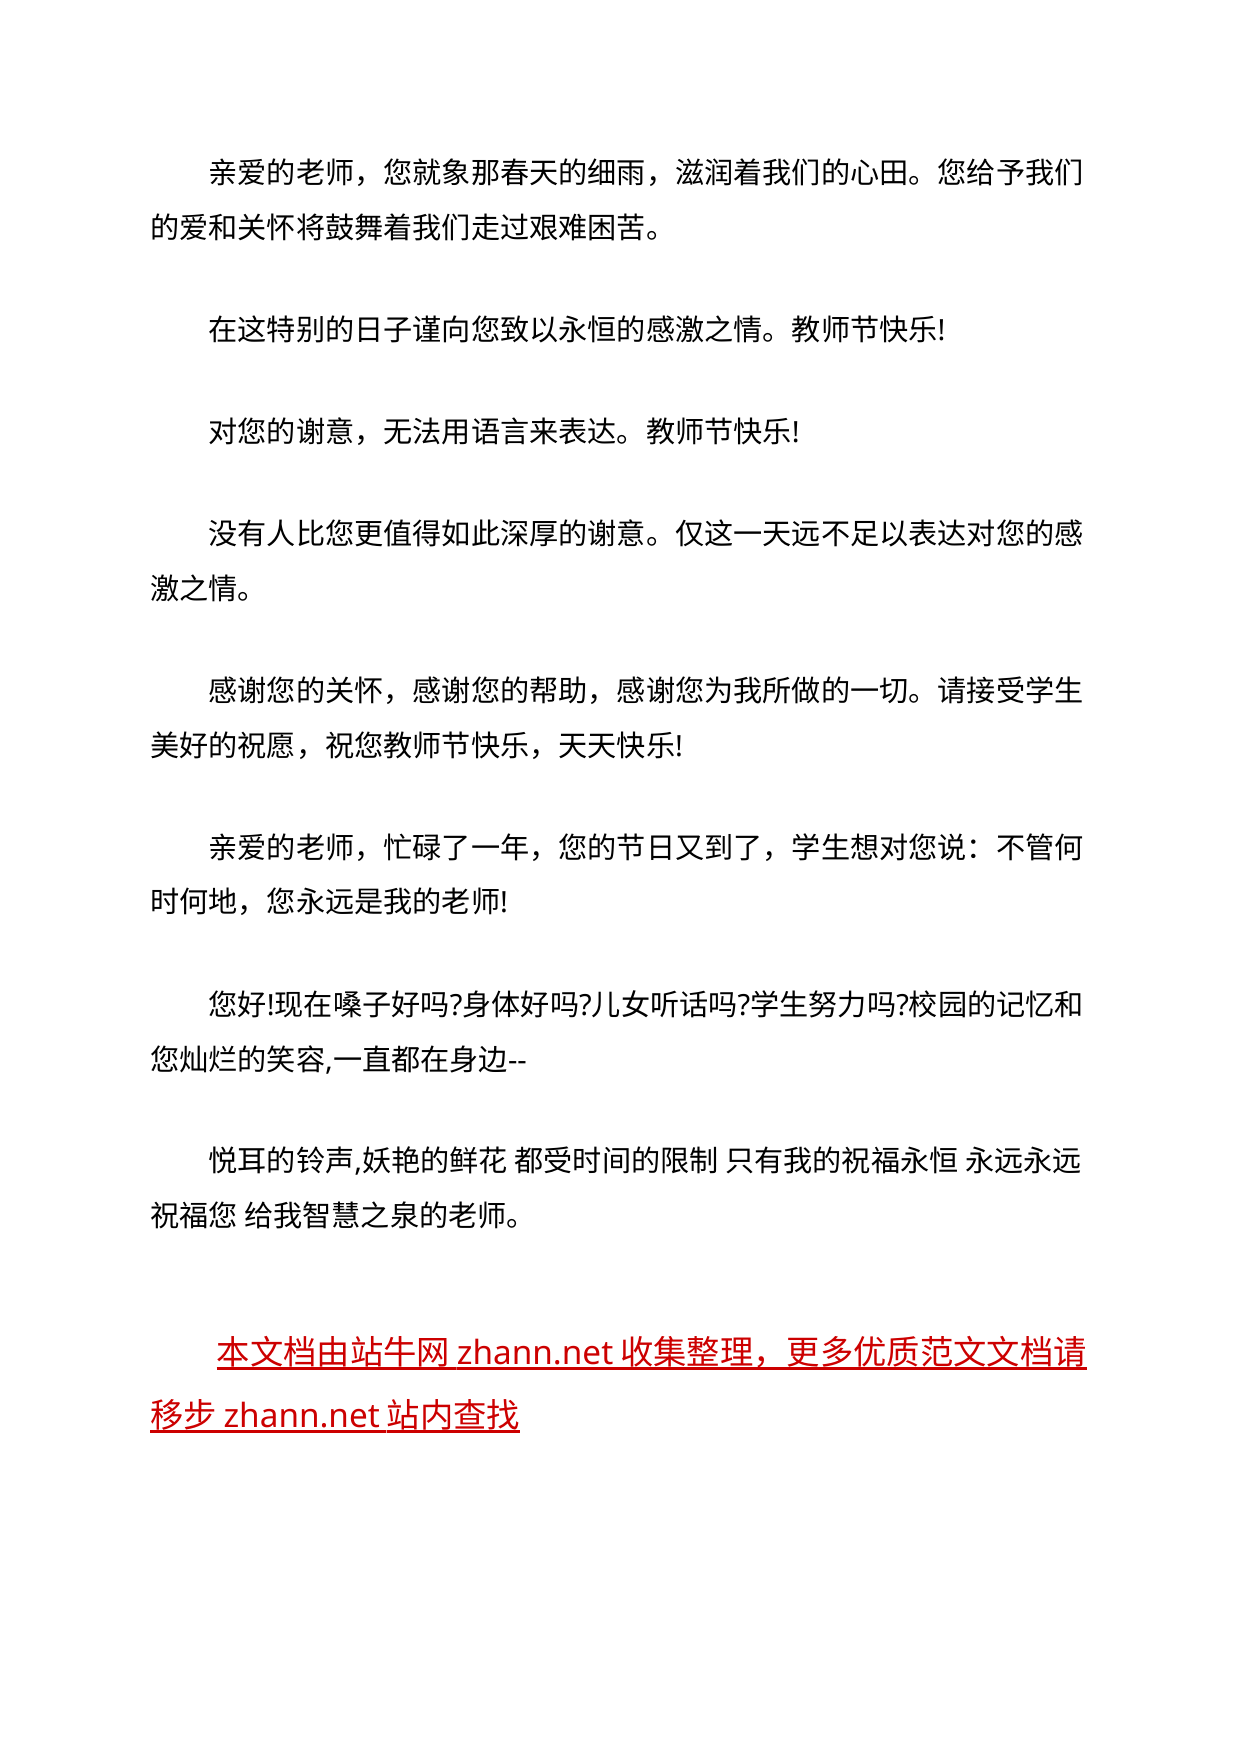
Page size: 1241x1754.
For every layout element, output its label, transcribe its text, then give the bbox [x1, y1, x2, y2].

text 亲爱的老师，您就象那春天的细雨，滋润着我们的心田。您给予我们的爱和关怀将鼓舞着我们走过艰难困苦。 [150, 150, 1090, 247]
text 亲爱的老师，忙碌了一年，您的节日又到了，学生想对您说：不管何时何地，您永远是我的老师! [150, 824, 1090, 921]
text 您好!现在嗓子好吗?身体好吗?儿女听话吗?学生努力吗?校园的记忆和您灿烂的笑容,一直都在身边-- [150, 981, 1090, 1078]
text 在这特别的日子谨向您致以永恒的感激之情。教师节快乐! [150, 307, 1090, 349]
text 没有人比您更值得如此深厚的谢意。仅这一天远不足以表达对您的感激之情。 [150, 511, 1090, 608]
text 悦耳的铃声,妖艳的鲜花 都受时间的限制 只有我的祝福永恒 永远永远祝福您 给我智慧之泉的老师。 [150, 1138, 1090, 1235]
text 对您的谢意，无法用语言来表达。教师节快乐! [150, 409, 1090, 451]
text 本文档由站牛网zhann.net收集整理，更多优质范文文档请移步zhann.net站内查找 [150, 1326, 1090, 1437]
text 感谢您的关怀，感谢您的帮助，感谢您为我所做的一切。请接受学生美好的祝愿，祝您教师节快乐，天天快乐! [150, 667, 1090, 764]
